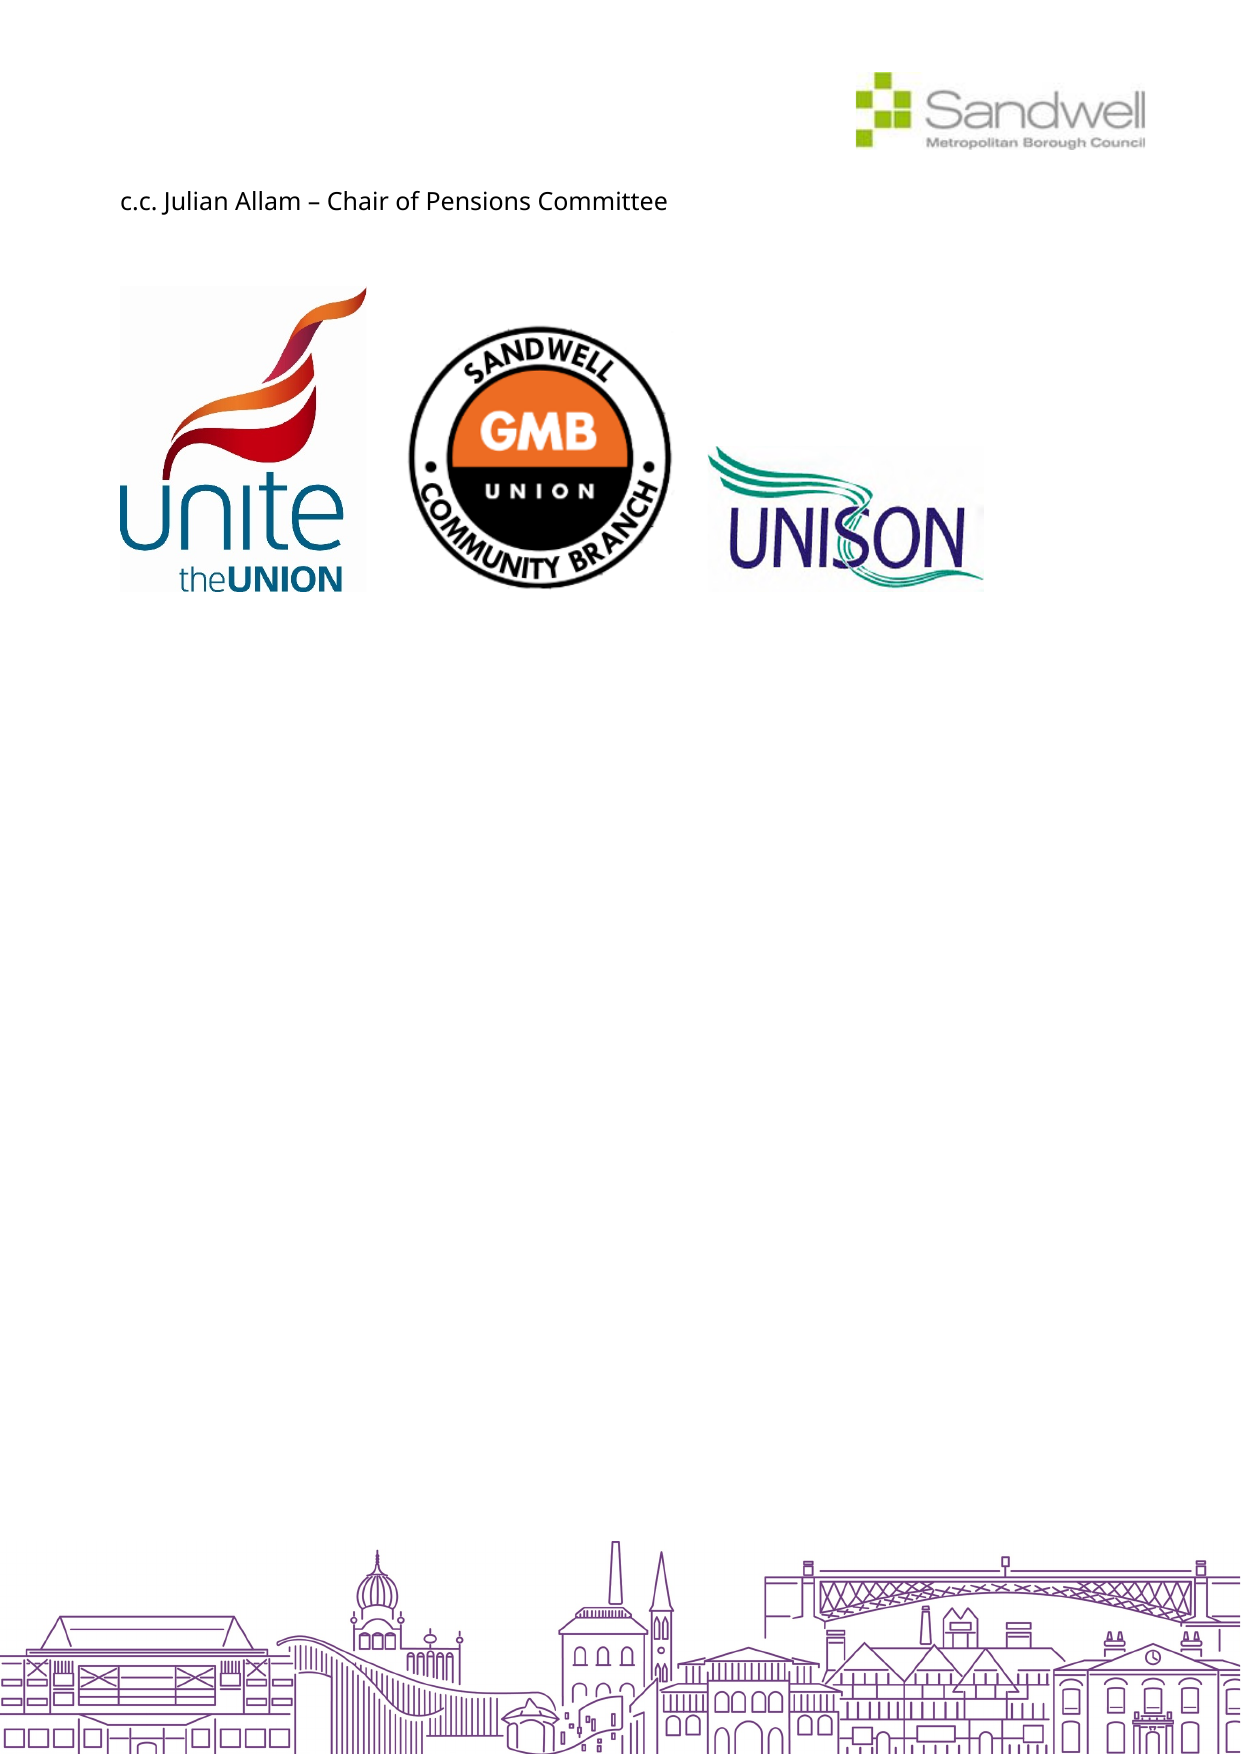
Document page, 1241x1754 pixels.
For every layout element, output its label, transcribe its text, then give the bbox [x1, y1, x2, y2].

picture [120, 286, 367, 592]
picture [259, 574, 270, 592]
picture [0, 1541, 1241, 1754]
picture [323, 574, 335, 592]
picture [297, 571, 310, 587]
picture [405, 320, 676, 592]
picture [855, 72, 1146, 150]
picture [707, 446, 984, 592]
text c.c. Julian Allam – Chair of Pensions Committee [120, 184, 1120, 218]
